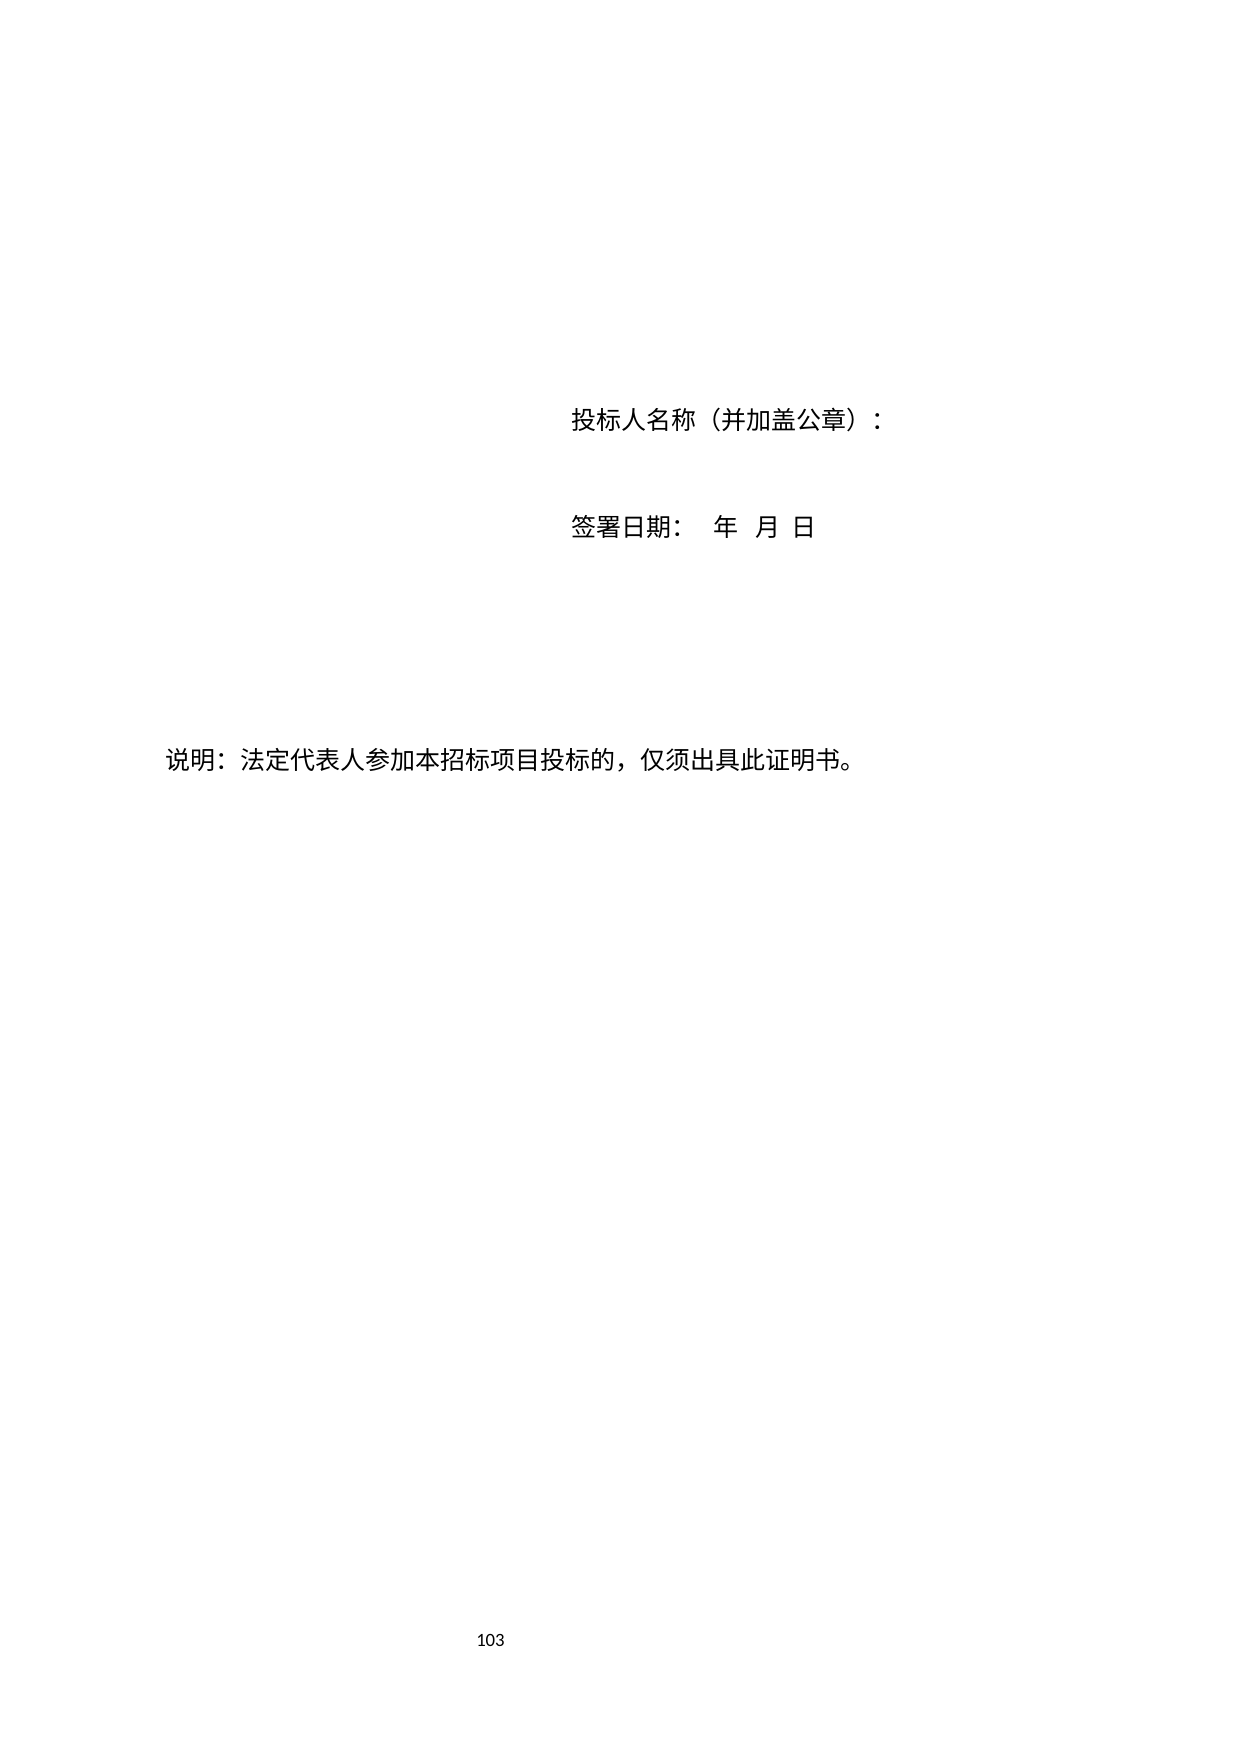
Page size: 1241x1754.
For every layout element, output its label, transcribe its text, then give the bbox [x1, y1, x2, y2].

text 说明：法定代表人参加本招标项目投标的，仅须出具此证明书。 [165, 726, 1087, 791]
text 签署日期： 年 月 日 [165, 493, 1087, 558]
text 投标人名称（并加盖公章）： [165, 386, 1087, 451]
